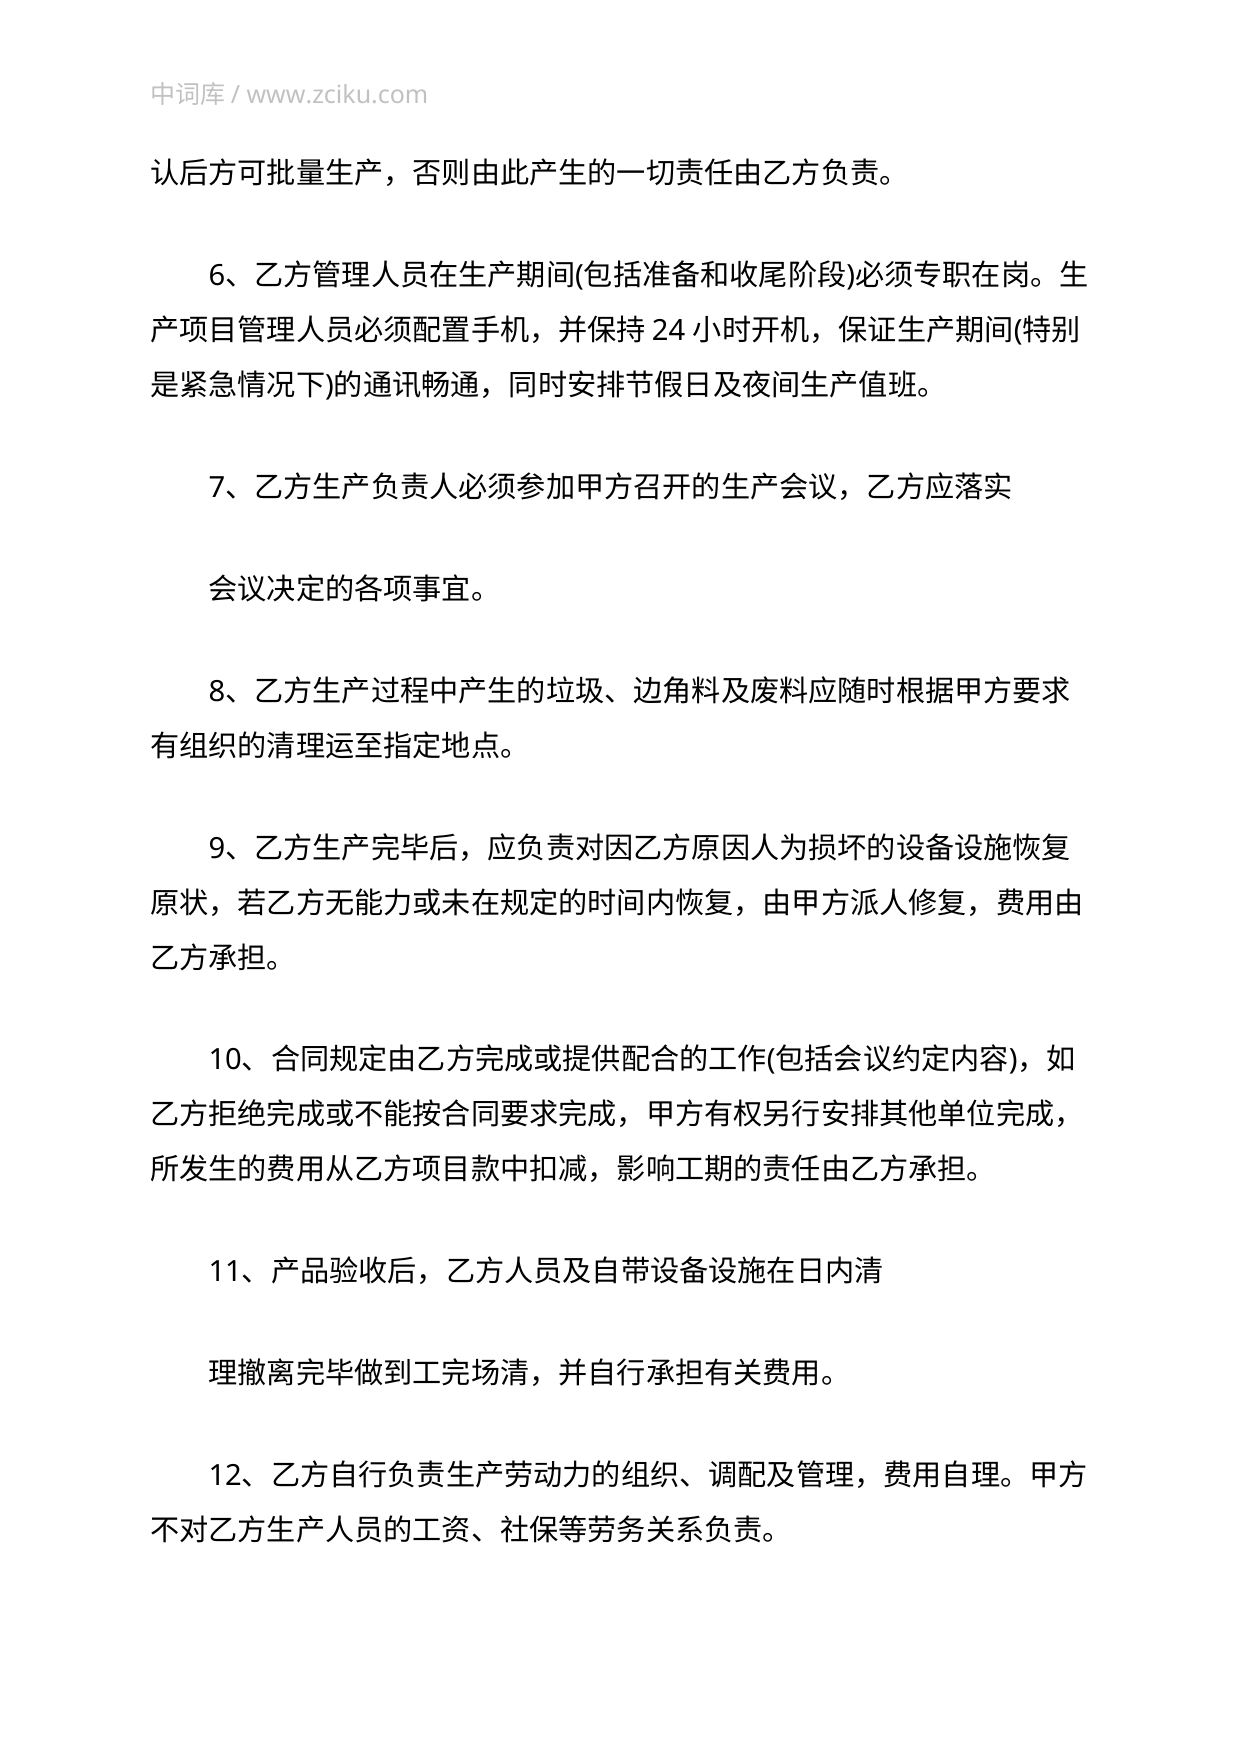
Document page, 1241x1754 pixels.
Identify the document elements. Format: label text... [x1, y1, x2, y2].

text 理撤离完毕做到工完场清，并自行承担有关费用。 [150, 1349, 1090, 1392]
text 11、产品验收后，乙方人员及自带设备设施在日内清 [150, 1248, 1090, 1290]
text 7、乙方生产负责人必须参加甲方召开的生产会议，乙方应落实 [150, 464, 1090, 506]
text 9、乙方生产完毕后，应负责对因乙方原因人为损坏的设备设施恢复原状，若乙方无能力或未在规定的时间内恢复，由甲方派人修复，费用由乙方承担。 [150, 824, 1090, 976]
text 12、乙方自行负责生产劳动力的组织、调配及管理，费用自理。甲方不对乙方生产人员的工资、社保等劳务关系负责。 [150, 1451, 1090, 1549]
text 10、合同规定由乙方完成或提供配合的工作(包括会议约定内容)，如乙方拒绝完成或不能按合同要求完成，甲方有权另行安排其他单位完成，所发生的费用从乙方项目款中扣减，影响工期的责任由乙方承担。 [150, 1036, 1090, 1188]
text 会议决定的各项事宜。 [150, 566, 1090, 608]
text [150, 150, 1090, 192]
text 8、乙方生产过程中产生的垃圾、边角料及废料应随时根据甲方要求有组织的清理运至指定地点。 [150, 667, 1090, 765]
text 6、乙方管理人员在生产期间(包括准备和收尾阶段)必须专职在岗。生产项目管理人员必须配置手机，并保持24 小时开机，保证生产期间(特别是紧急情况下)的通讯畅通，同时安排节假日及夜间生产值班。 [150, 252, 1090, 404]
